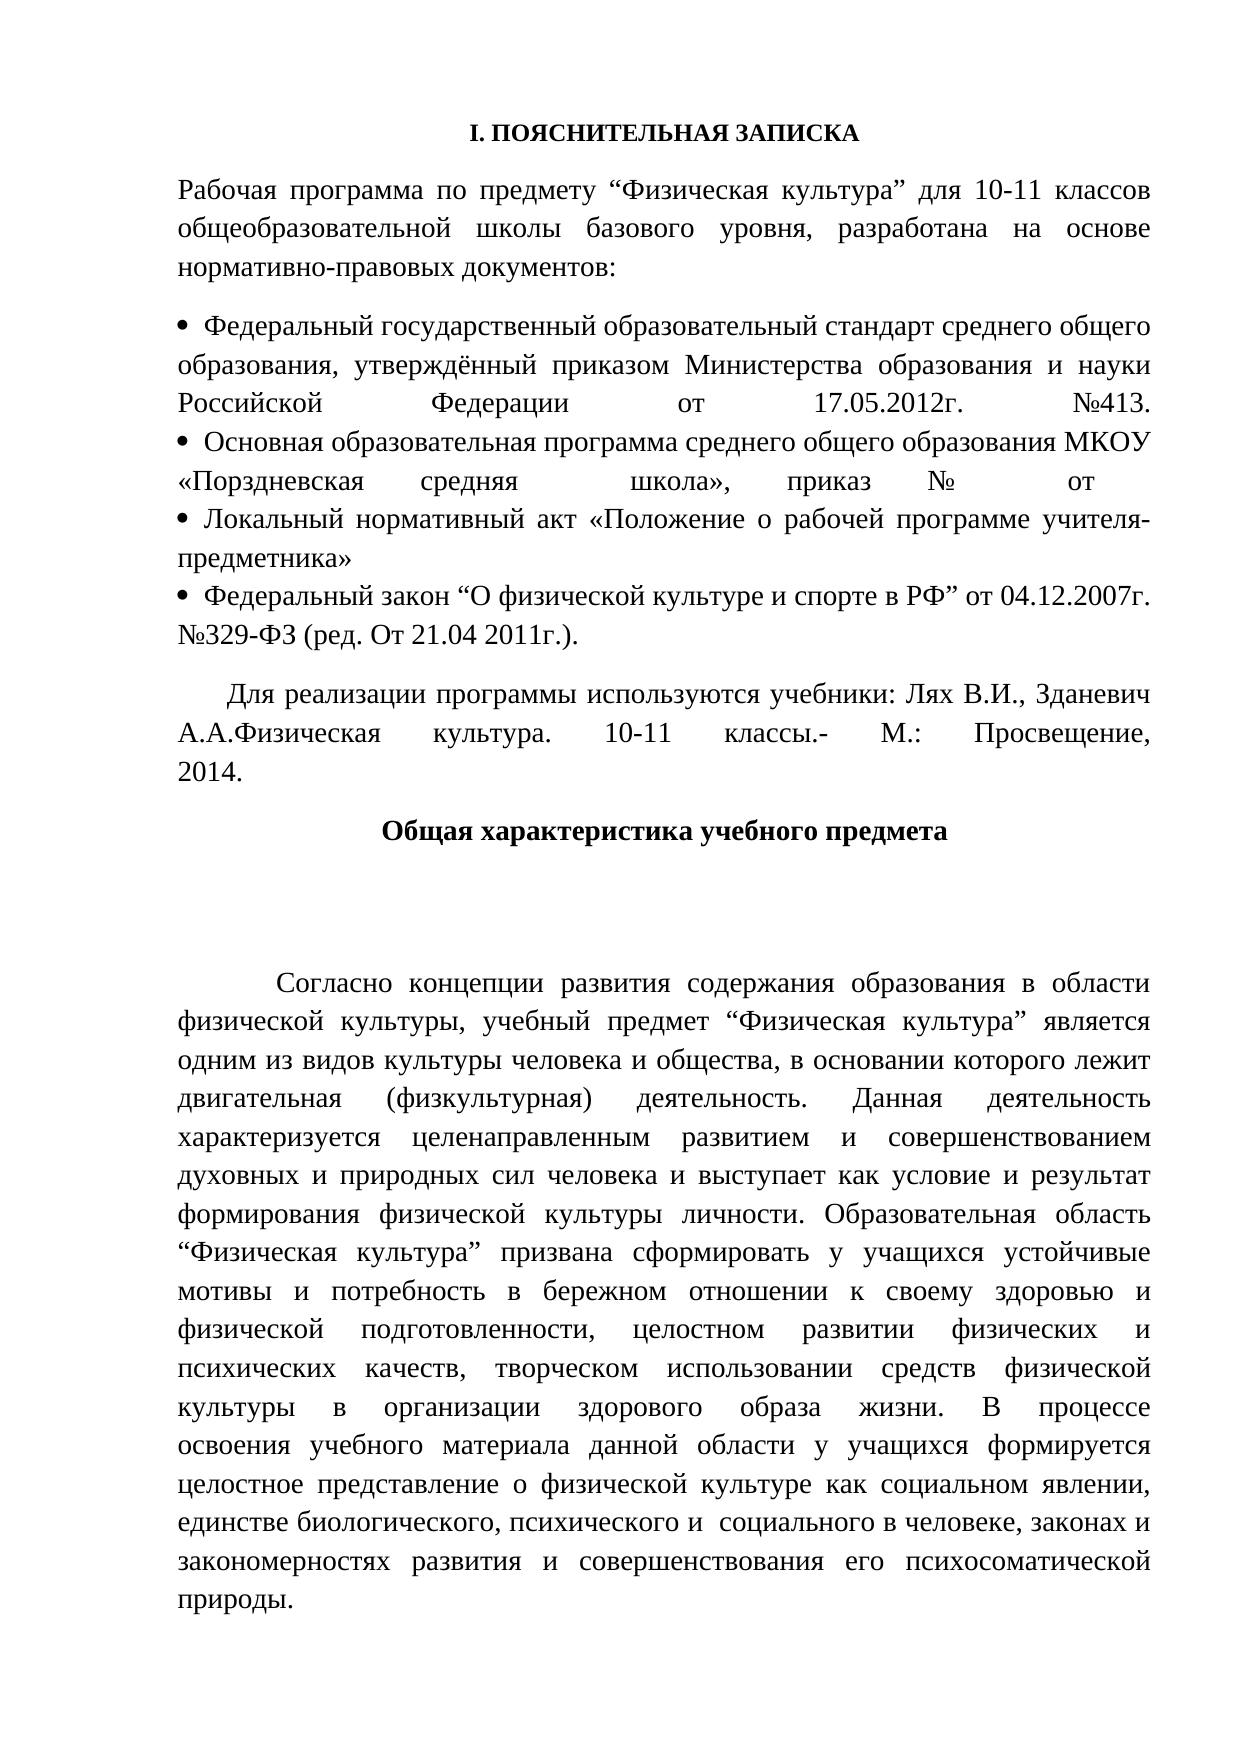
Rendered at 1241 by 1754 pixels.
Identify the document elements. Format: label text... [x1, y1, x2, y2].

text I. ПОЯСНИТЕЛЬНАЯ ЗАПИСКА [177, 118, 1152, 147]
text Для реализации программы используются учебники: Лях В.И., Зданевич А.А.Физическая культура. 10-11 классы.- М.: Просвещение, 2014. [177, 677, 1152, 787]
text Рабочая программа по предмету “Физическая культура” для 10-11 классов общеобразовательной школы базового уровня, разработана на основе нормативно-правовых документов: [177, 172, 1152, 283]
text Федеральный государственный образовательный стандарт среднего общего образования, утверждённый приказом Министерства образования и науки Российской Федерации от 17.05.2012г. №413. Основная образовательная программа среднего общего образования МКОУ «Порздневская средняя школа», приказ № от Локальный нормативный акт «Положение о рабочей программе учителя-предметника» Федеральный закон “О физической культуре и спорте в РФ” от 04.12.2007г. №329-ФЗ (ред. От 21.04 2011г.). [177, 308, 1152, 651]
text Согласно концепции развития содержания образования в области физической культуры, учебный предмет “Физическая культура” является одним из видов культуры человека и общества, в основании которого лежит двигательная (физкультурная) деятельность. Данная деятельность характеризуется целенаправленным развитием и совершенствованием духовных и природных сил человека и выступает как условие и результат формирования физической культуры личности. Образовательная область “Физическая культура” призвана сформировать у учащихся устойчивые мотивы и потребность в бережном отношении к своему здоровью и физической подготовленности, целостном развитии физических и психических качеств, творческом использовании средств физической культуры в организации здорового образа жизни. В процессе освоения учебного материала данной области у учащихся формируется целостное представление о физической культуре как социальном явлении, единстве биологического, психического и социального в человеке, законах и закономерностях развития и совершенствования его психосоматической природы. [177, 932, 1152, 1615]
text Общая характеристика учебного предмета [177, 813, 1152, 847]
